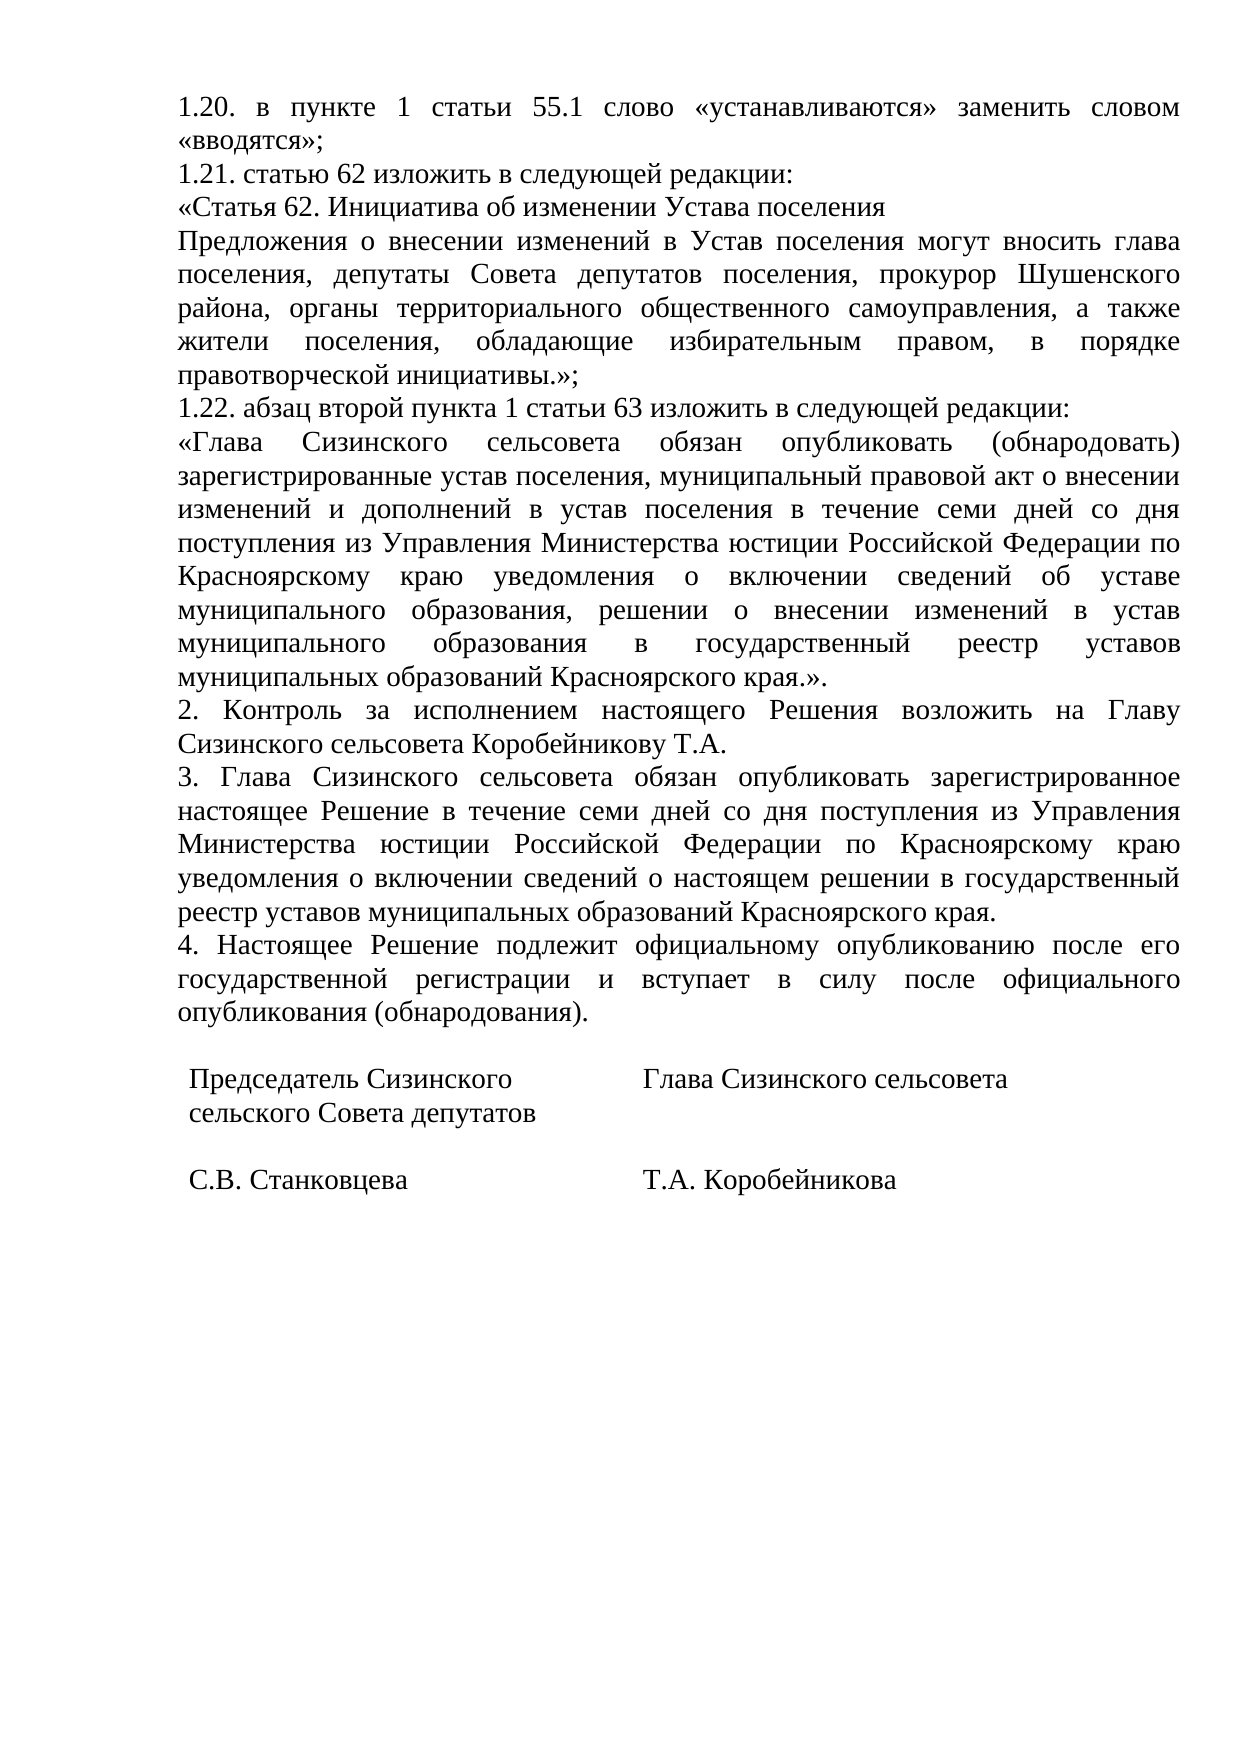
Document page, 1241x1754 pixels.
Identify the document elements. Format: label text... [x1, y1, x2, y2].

list Предложения о внесении изменений в Устав поселения могут вносить глава поселения, депутаты Совета депутатов поселения, прокурор Шушенского района, органы территориального общественного самоуправления, а также жители поселения, обладающие избирательным правом, в порядке правотворческой инициативы.»; [177, 223, 1181, 391]
list 1.22. абзац второй пункта 1 статьи 63 изложить в следующей редакции: [177, 391, 1181, 424]
table_header Глава Сизинского сельсовета Т.А. Коробейникова [631, 1061, 1168, 1209]
list 4. Настоящее Решение подлежит официальному опубликованию после его государственной регистрации и вступает в силу после официального опубликования (обнародования). [177, 927, 1181, 1028]
table_header Председатель Сизинского сельского Совета депутатов С.В. Станковцева [177, 1061, 631, 1209]
list «Статья 62. Инициатива об изменении Устава поселения [177, 189, 1181, 223]
list 3. Глава Сизинского сельсовета обязан опубликовать зарегистрированное настоящее Решение в течение семи дней со дня поступления из Управления Министерства юстиции Российской Федерации по Красноярскому краю уведомления о включении сведений о настоящем решении в государственный реестр уставов муниципальных образований Красноярского края. [177, 759, 1181, 927]
list «Глава Сизинского сельсовета обязан опубликовать (обнародовать) зарегистрированные устав поселения, муниципальный правовой акт о внесении изменений и дополнений в устав поселения в течение семи дней со дня поступления из Управления Министерства юстиции Российской Федерации по Красноярскому краю уведомления о включении сведений об уставе муниципального образования, решении о внесении изменений в устав муниципального образования в государственный реестр уставов муниципальных образований Красноярского края.». [177, 424, 1181, 692]
list 1.20. в пункте 1 статьи 55.1 слово «устанавливаются» заменить словом «вводятся»; [177, 89, 1181, 156]
text 2. Контроль за исполнением настоящего Решения возложить на Главу Сизинского сельсовета Коробейникову Т.А. [177, 692, 1181, 759]
list 1.21. статью 62 изложить в следующей редакции: [177, 156, 1181, 189]
